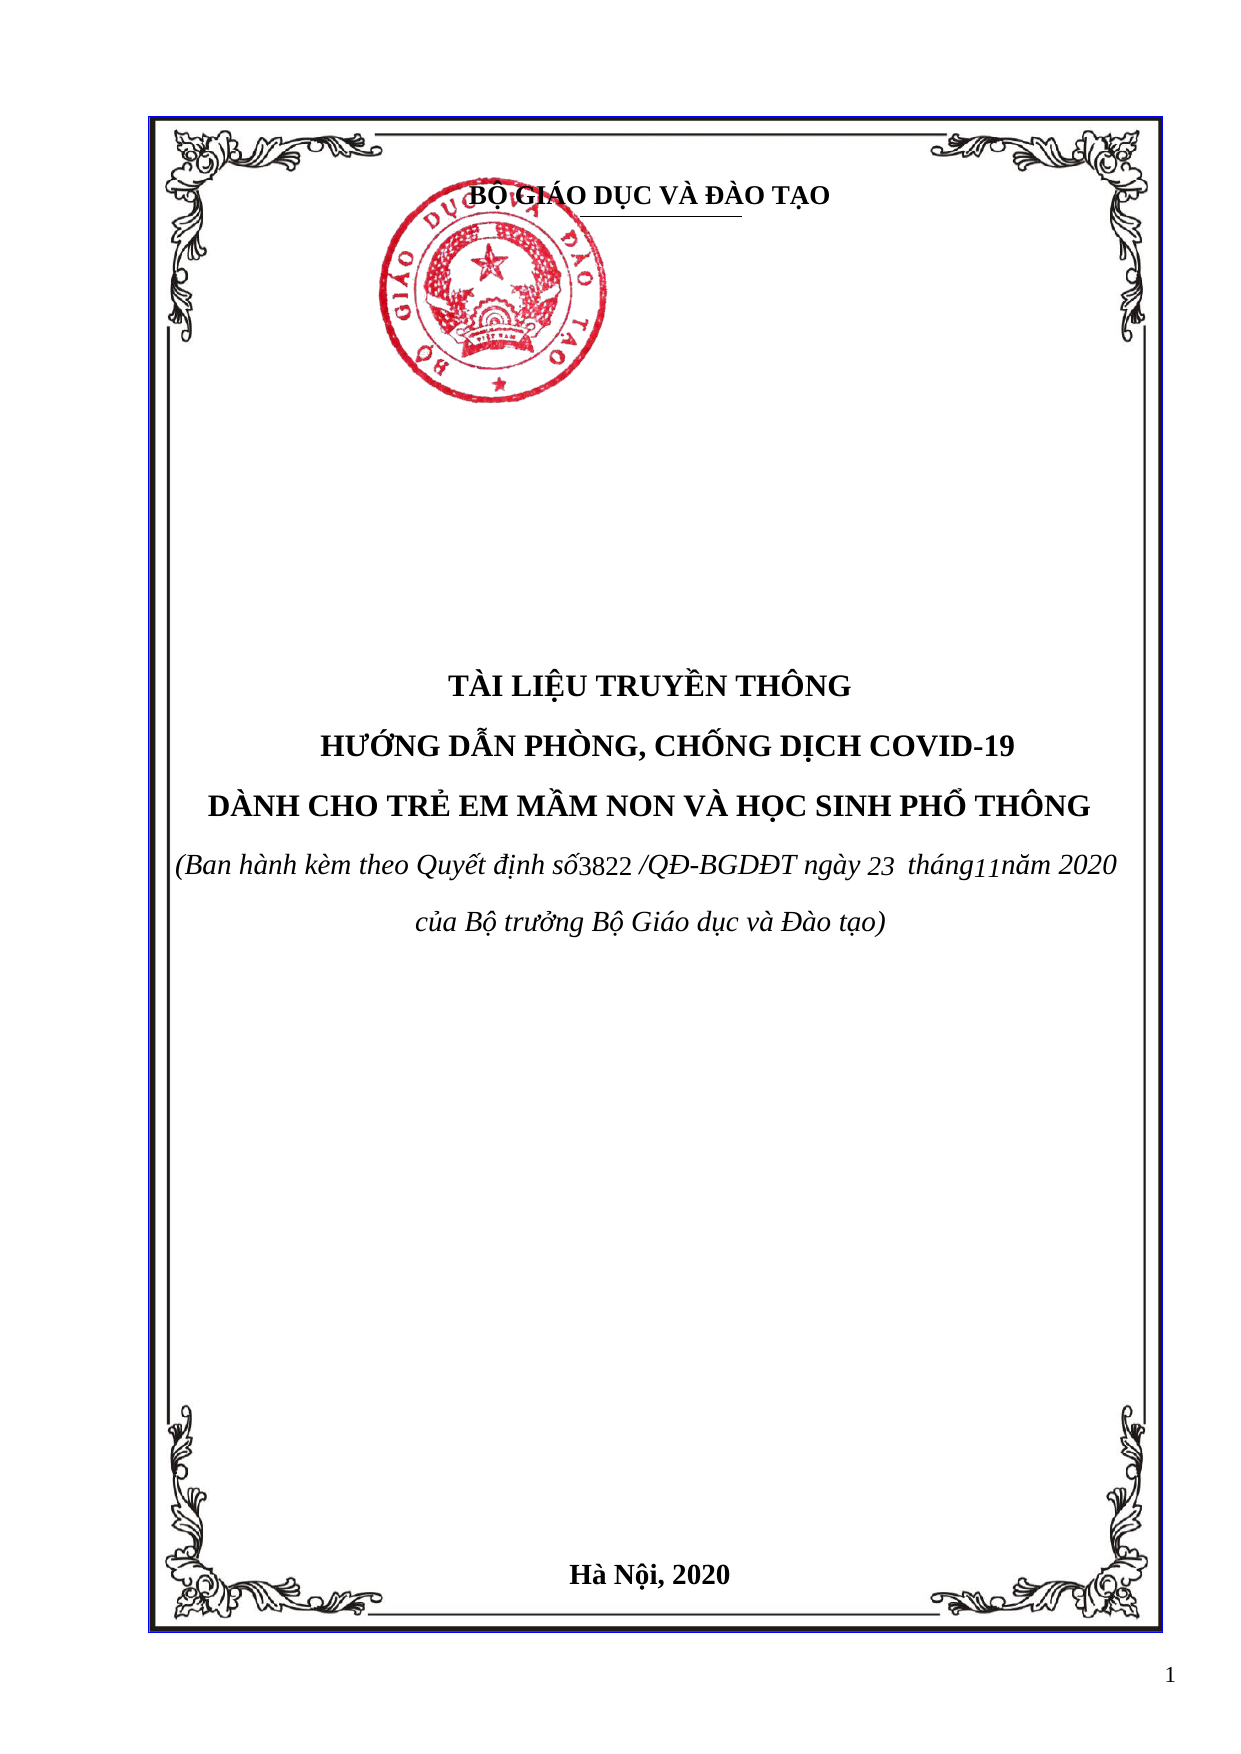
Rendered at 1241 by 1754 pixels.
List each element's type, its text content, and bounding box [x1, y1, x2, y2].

text tháng11năm 2020 [907, 847, 1176, 883]
title HƯỚNG DẪN PHÒNG, CHỐNG DỊCH COVID-19 DÀNH CHO TRẺ EM MẦM NON VÀ HỌC SINH PHỔ THÔNG [208, 728, 1093, 823]
text BỘ GIÁO DỤC VÀ ĐÀO TẠO [211, 179, 1089, 211]
picture [149, 117, 1162, 1632]
subtitle Hà Nội, 2020 [569, 1557, 894, 1591]
text (Ban hành kèm theo Quyết định số3822 /QĐ-BGDĐT ngày 23 [167, 847, 894, 882]
text của Bộ trưởng Bộ Giáo dục và Đào tạo) [167, 904, 885, 938]
title TÀI LIỆU TRUYỀN THÔNG [448, 667, 1176, 703]
